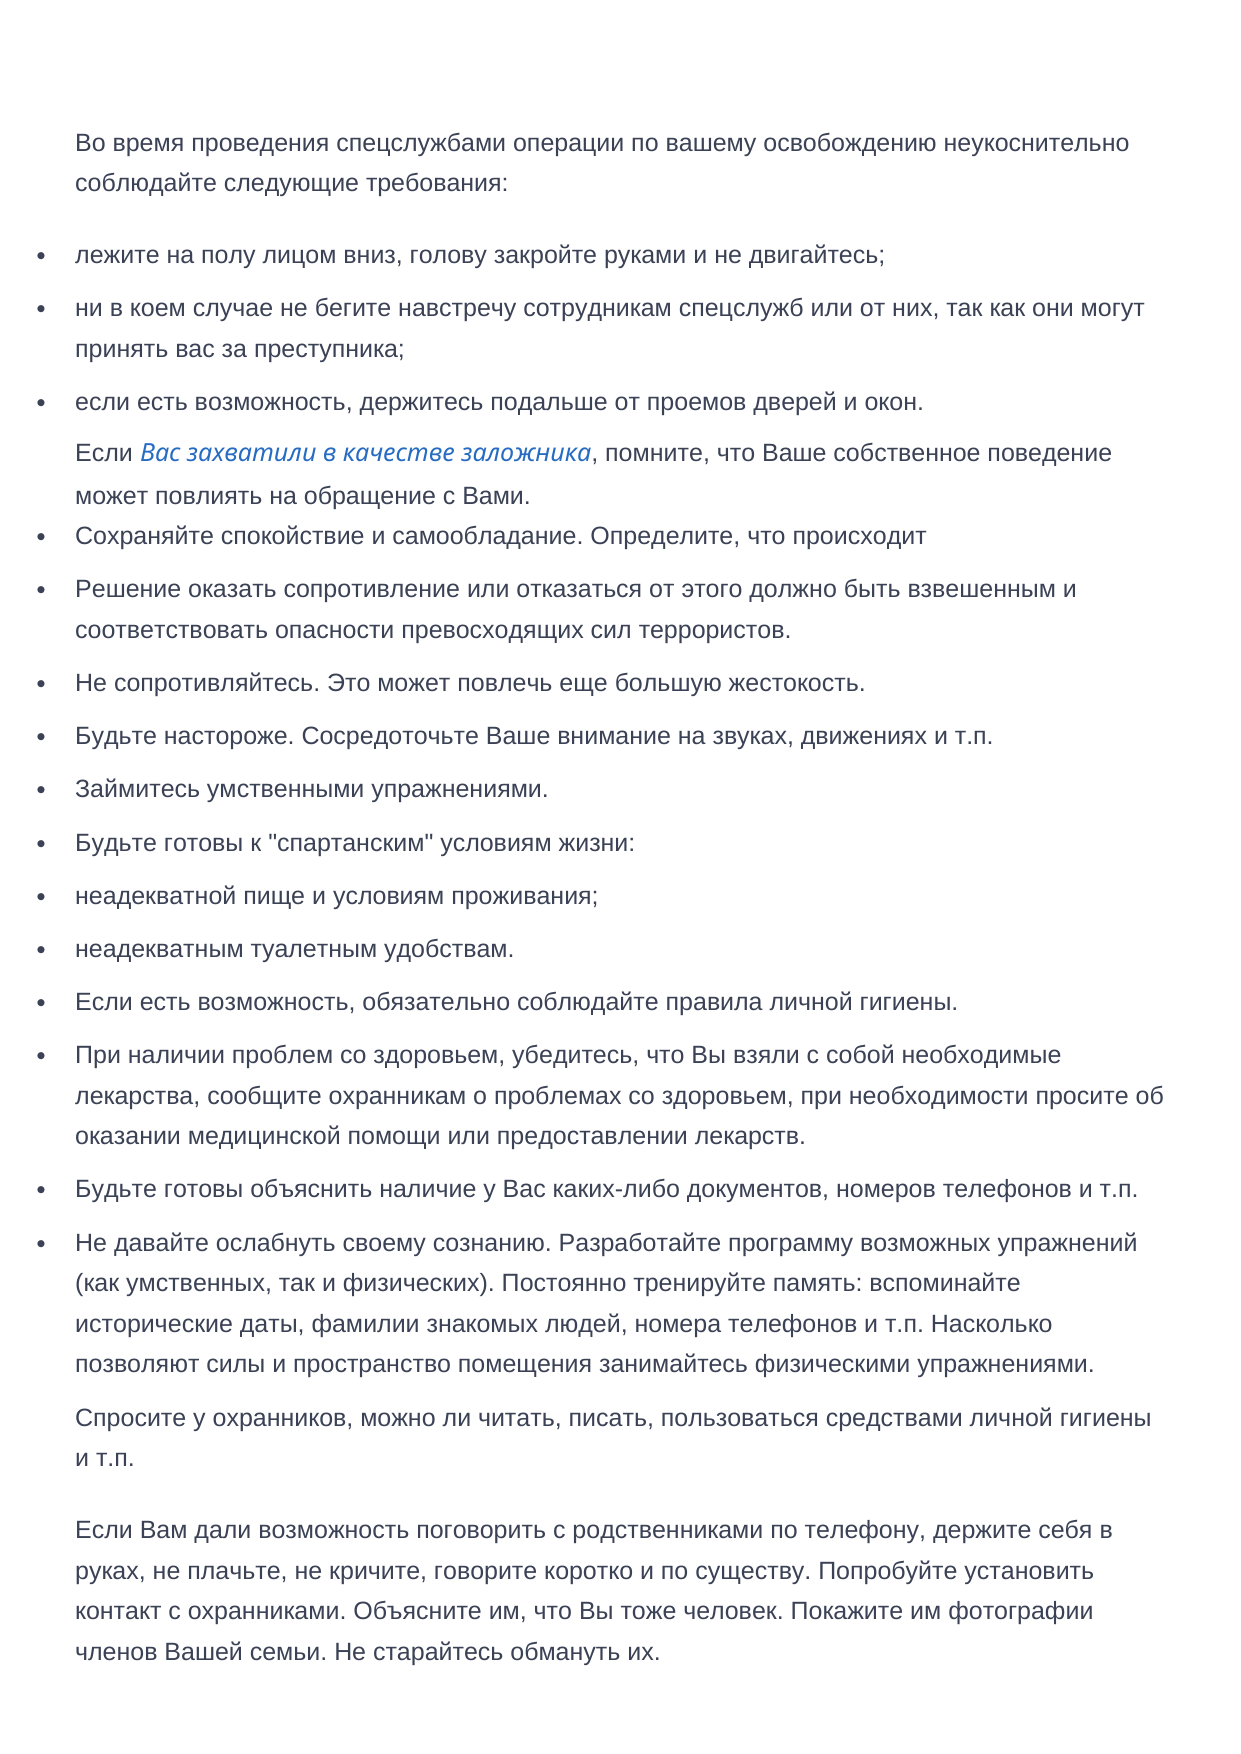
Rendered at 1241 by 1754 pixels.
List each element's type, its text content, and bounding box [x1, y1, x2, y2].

list Не давайте ослабнуть своему сознанию. Разработайте программу возможных упражнений (как умственных, так и физических). Постоянно тренируйте память: вспоминайте исторические даты, фамилии знакомых людей, номера телефонов и т.п. Насколько позволяют силы и пространство помещения занимайтесь физическими упражнениями. [37, 1216, 1165, 1378]
list При наличии проблем со здоровьем, убедитесь, что Вы взяли с собой необходимые лекарства, сообщите охранникам о проблемах со здоровьем, при необходимости просите об оказании медицинской помощи или предоставлении лекарств. [37, 1028, 1165, 1150]
list неадекватной пище и условиям проживания; [37, 869, 1165, 909]
list ни в коем случае не бегите навстречу сотрудникам спецслужб или от них, так как они могут принять вас за преступника; [37, 281, 1165, 362]
list Будьте готовы к "спартанским" условиям жизни: [37, 816, 1165, 856]
list Сохраняйте спокойствие и самообладание. Определите, что происходит [37, 509, 1165, 550]
text Спросите у охранников, можно ли читать, писать, пользоваться средствами личной гигиены и т.п. [75, 1391, 1165, 1472]
list лежите на полу лицом вниз, голову закройте руками и не двигайтесь; [37, 228, 1165, 269]
list неадекватным туалетным удобствам. [37, 922, 1165, 962]
list Решение оказать сопротивление или отказаться от этого должно быть взвешенным и соответствовать опасности превосходящих сил террористов. [37, 562, 1165, 644]
text Если Вас захватили в качестве заложника, помните, что Ваше собственное поведение может повлиять на обращение с Вами. [75, 428, 1165, 509]
list Будьте готовы объяснить наличие у Вас каких-либо документов, номеров телефонов и т.п. [37, 1162, 1165, 1203]
list Если есть возможность, обязательно соблюдайте правила личной гигиены. [37, 975, 1165, 1016]
list если есть возможность, держитесь подальше от проемов дверей и окон. [37, 375, 1165, 416]
list Займитесь умственными упражнениями. [37, 762, 1165, 803]
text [75, 1503, 1165, 1666]
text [75, 75, 1165, 197]
list Будьте настороже. Сосредоточьте Ваше внимание на звуках, движениях и т.п. [37, 709, 1165, 750]
list Не сопротивляйтесь. Это может повлечь еще большую жестокость. [37, 656, 1165, 697]
